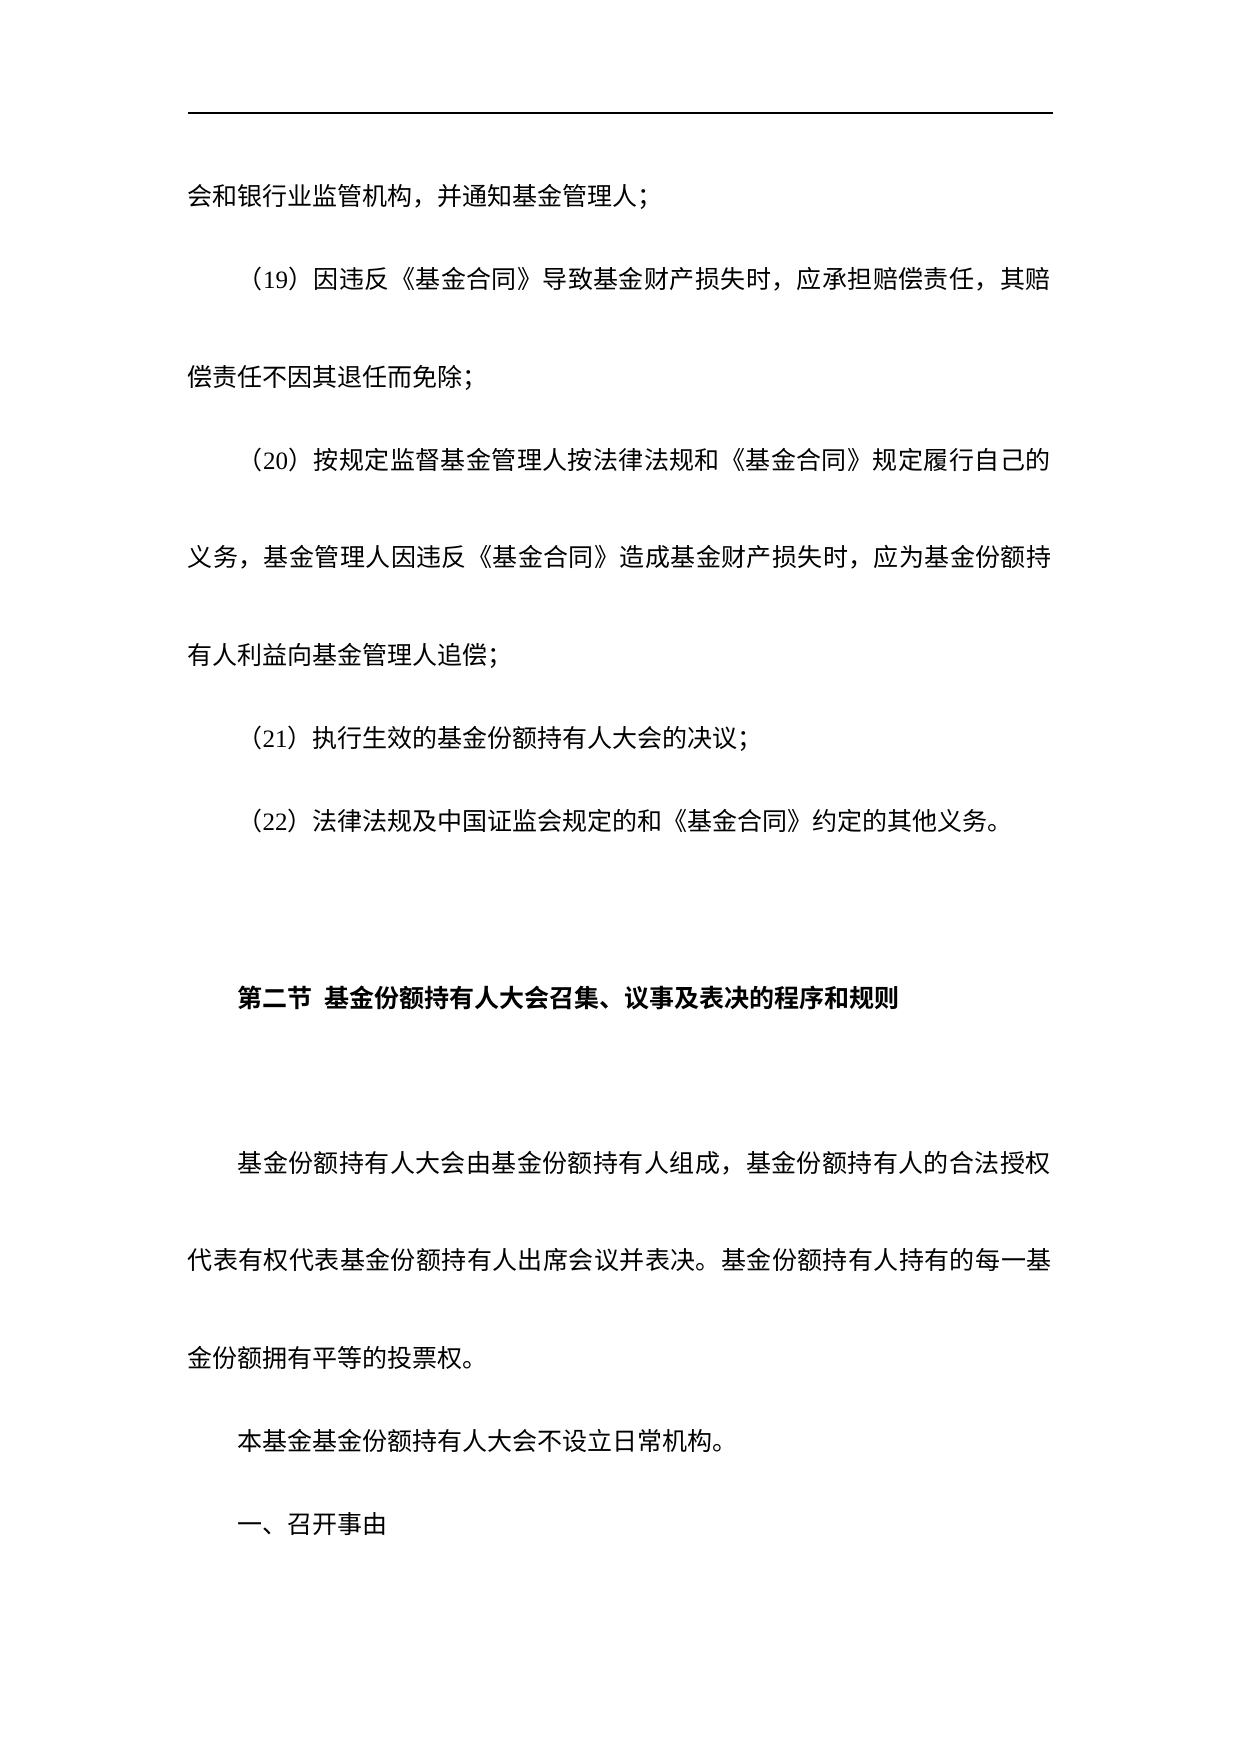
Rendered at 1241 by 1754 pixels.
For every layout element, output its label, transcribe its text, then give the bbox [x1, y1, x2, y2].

text 第二节 基金份额持有人大会召集、议事及表决的程序和规则 [187, 964, 1053, 1029]
text 本基金基金份额持有人大会不设立日常机构。 [187, 1407, 1053, 1472]
text （19）因违反《基金合同》导致基金财产损失时，应承担赔偿责任，其赔偿责任不因其退任而免除； [187, 245, 1053, 408]
text 基金份额持有人大会由基金份额持有人组成，基金份额持有人的合法授权代表有权代表基金份额持有人出席会议并表决。基金份额持有人持有的每一基金份额拥有平等的投票权。 [187, 1129, 1053, 1389]
text （20）按规定监督基金管理人按法律法规和《基金合同》规定履行自己的义务，基金管理人因违反《基金合同》造成基金财产损失时，应为基金份额持有人利益向基金管理人追偿； [187, 426, 1053, 686]
text 一、召开事由 [187, 1490, 1053, 1555]
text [187, 162, 1053, 227]
text （22）法律法规及中国证监会规定的和《基金合同》约定的其他义务。 [187, 787, 1053, 852]
text （21）执行生效的基金份额持有人大会的决议； [187, 704, 1053, 769]
